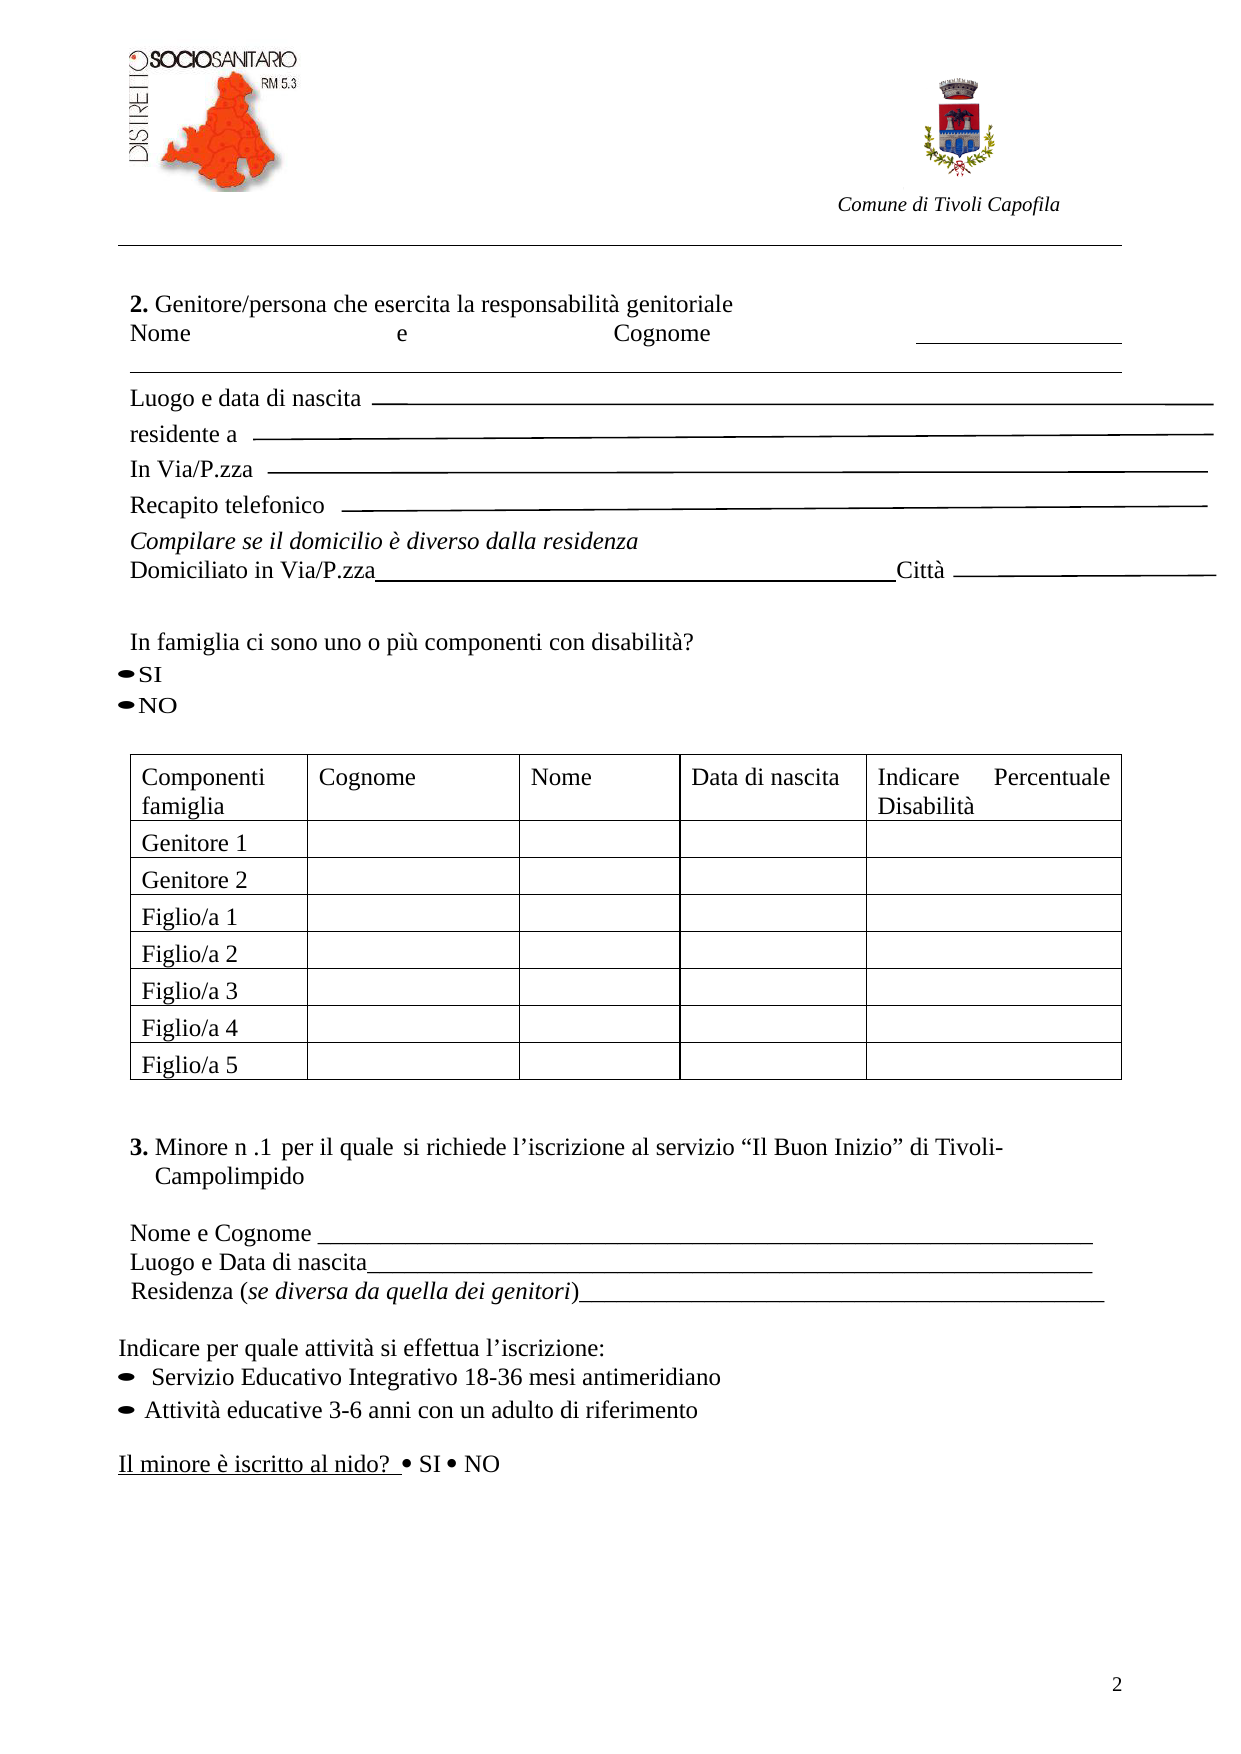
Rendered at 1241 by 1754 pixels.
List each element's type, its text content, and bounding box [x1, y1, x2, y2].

table_cell [867, 858, 1121, 894]
text Luogo e data di nascita [129, 383, 1122, 411]
subtitle Genitore/persona che esercita la responsabilità genitoriale [129, 289, 1122, 318]
table_cell Figlio/a 4 [131, 1006, 307, 1042]
table_cell [867, 895, 1121, 931]
text Compilare se il domicilio è diverso dalla residenza [129, 526, 1122, 555]
table_cell [308, 821, 519, 857]
table_cell [681, 1043, 866, 1079]
table_cell [308, 932, 519, 968]
table_cell [308, 1006, 519, 1042]
table_cell [681, 932, 866, 968]
text NO [118, 692, 1122, 718]
table_cell [681, 969, 866, 1005]
text In Via/P.zza [129, 454, 1122, 483]
table_cell [520, 895, 679, 931]
table_cell [867, 1043, 1121, 1079]
table_cell [867, 969, 1121, 1005]
table_cell [308, 1043, 519, 1079]
table_cell [867, 1006, 1121, 1042]
table_cell [681, 895, 866, 931]
table_header Cognome [308, 755, 519, 820]
table_cell Genitore 2 [131, 858, 307, 894]
table_cell Figlio/a 1 [131, 895, 307, 931]
table_cell [520, 969, 679, 1005]
text Servizio Educativo Integrativo 18-36 mesi antimeridiano [118, 1362, 1122, 1391]
table_cell Figlio/a 3 [131, 969, 307, 1005]
text Indicare per quale attività si effettua l’iscrizione: [118, 1333, 1122, 1362]
subtitle Il minore è iscritto al nido? SI NO [118, 1449, 1122, 1477]
text residente a [129, 419, 1122, 447]
table_cell [308, 858, 519, 894]
table_cell [520, 1043, 679, 1079]
table_cell [520, 858, 679, 894]
table_cell [308, 895, 519, 931]
table_header Data di nascita [681, 755, 866, 820]
text Nome e Cognome [129, 318, 1122, 372]
text In famiglia ci sono uno o più componenti con disabilità? [129, 627, 1122, 656]
table_header Indicare Percentuale Disabilità [867, 755, 1121, 820]
table_header Nome [520, 755, 679, 820]
table_cell [681, 821, 866, 857]
table_cell [681, 1006, 866, 1042]
table_cell [520, 932, 679, 968]
subtitle Minore n .1 per il quale si richiede l’iscrizione al servizio “Il Buon Inizio” di Tivoli-Campolimpido [129, 1132, 1122, 1190]
table_cell Genitore 1 [131, 821, 307, 857]
text Recapito telefonico [129, 491, 1122, 519]
table_header Componenti famiglia [131, 755, 307, 820]
table_cell [681, 858, 866, 894]
text Domiciliato in Via/P.zza Città [129, 555, 1122, 584]
table_cell [867, 821, 1121, 857]
text Attività educative 3-6 anni con un adulto di riferimento [118, 1395, 1122, 1424]
table_cell Figlio/a 2 [131, 932, 307, 968]
table_cell Figlio/a 5 [131, 1043, 307, 1079]
text Nome e Cognome ______________________________________________________________ [129, 1218, 1122, 1247]
table_cell [520, 1006, 679, 1042]
table_cell [308, 969, 519, 1005]
text Residenza (se diversa da quella dei genitori)__________________________________________ [118, 1276, 1122, 1305]
text Luogo e Data di nascita__________________________________________________________ [129, 1247, 1122, 1276]
text SI [118, 661, 1122, 688]
table_cell [520, 821, 679, 857]
table_cell [867, 932, 1121, 968]
